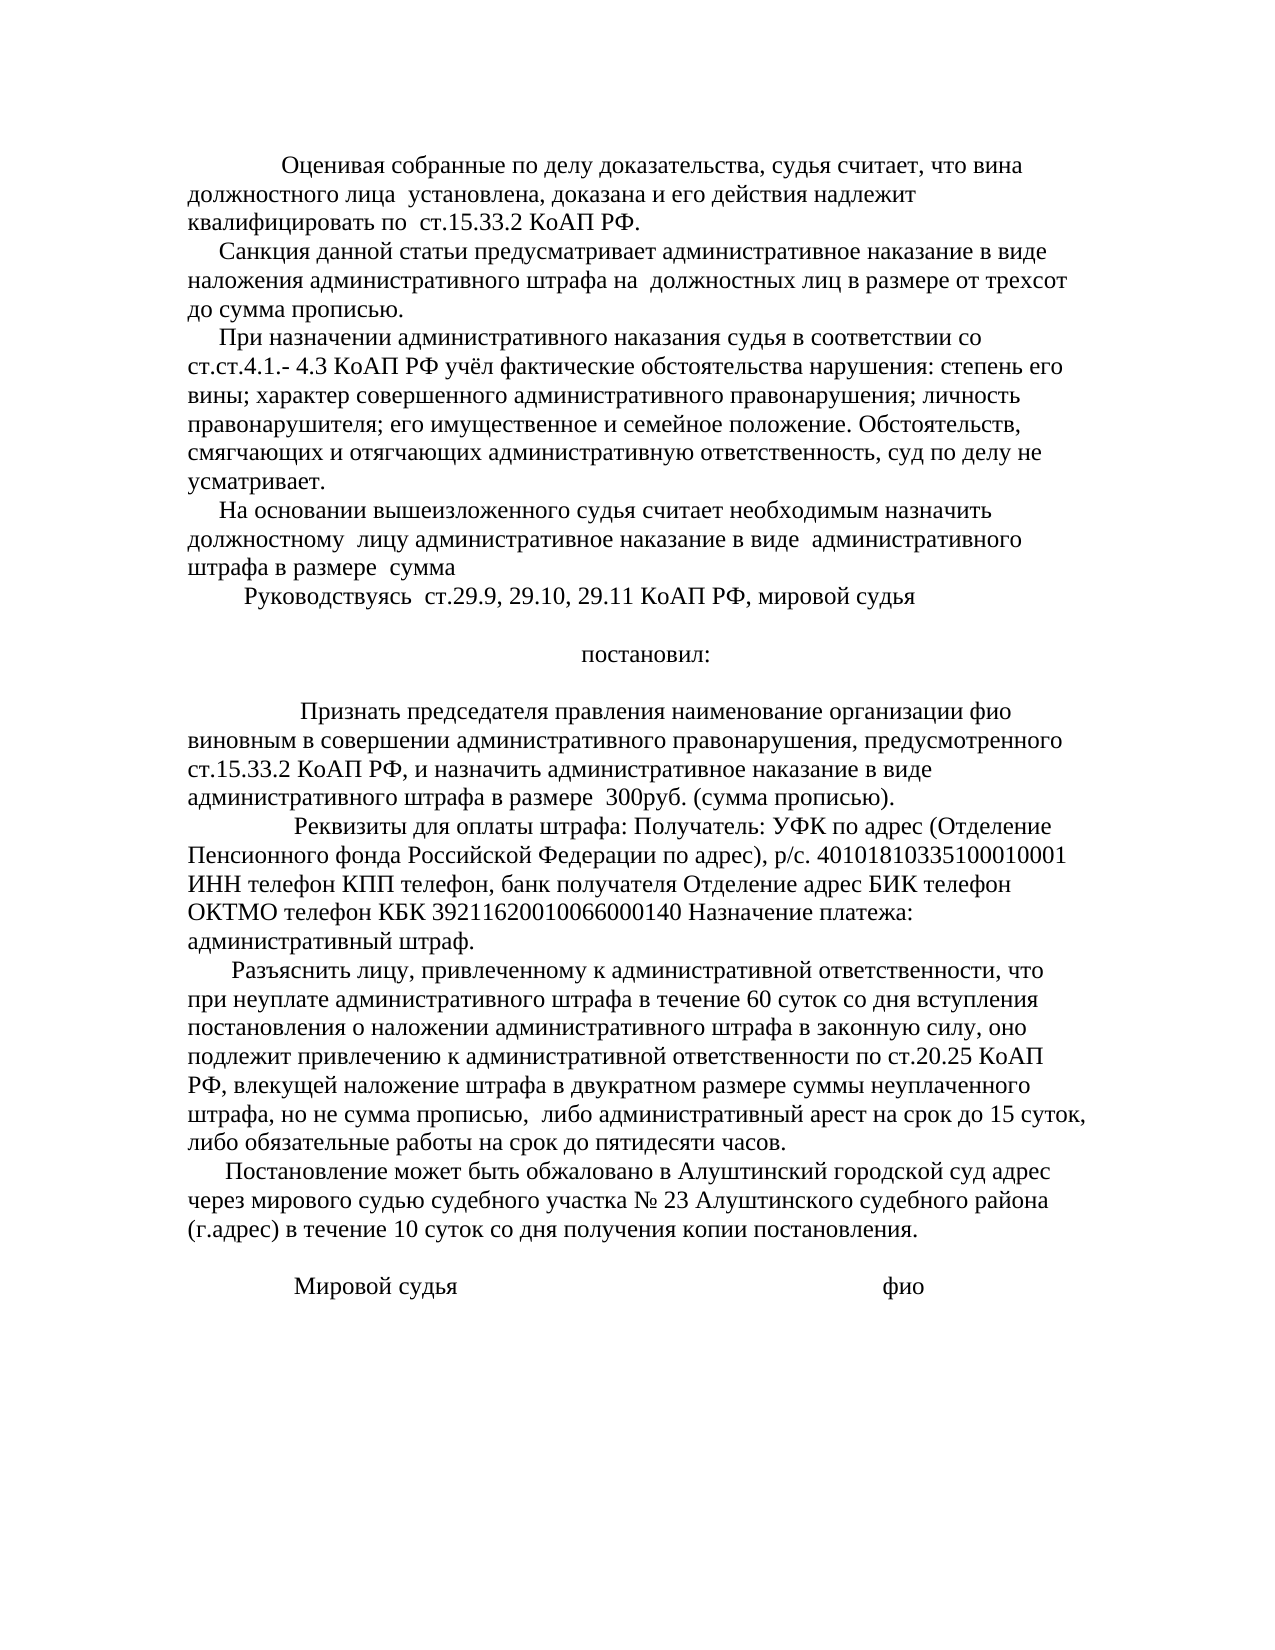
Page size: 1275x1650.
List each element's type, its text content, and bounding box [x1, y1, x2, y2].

text Руководствуясь ст.29.9, 29.10, 29.11 КоАП РФ, мировой судья [187, 581, 1087, 610]
text Постановление может быть обжаловано в Алуштинский городской суд адрес через мирового судью судебного участка № 23 Алуштинского судебного района (г.адрес) в течение 10 суток со дня получения копии постановления. [187, 1156, 1087, 1242]
text На основании вышеизложенного судья считает необходимым назначить должностному лицу административное наказание в виде административного штрафа в размере сумма [187, 495, 1087, 581]
text постановил: [187, 639, 1087, 667]
text Разъяснить лицу, привлеченному к административной ответственности, что при неуплате административного штрафа в течение 60 суток со дня вступления постановления о наложении административного штрафа в законную силу, оно подлежит привлечению к административной ответственности по ст.20.25 КоАП РФ, влекущей наложение штрафа в двукратном размере суммы неуплаченного штрафа, но не сумма прописью, либо административный арест на срок до 15 суток, либо обязательные работы на срок до пятидесяти часов. [187, 955, 1087, 1156]
text Реквизиты для оплаты штрафа: Получатель: УФК по адрес (Отделение Пенсионного фонда Российской Федерации по адрес), р/с. 40101810335100010001 ИНН телефон КПП телефон, банк получателя Отделение адрес БИК телефон ОКТМО телефон КБК 39211620010066000140 Назначение платежа: административный штраф. [187, 811, 1087, 955]
text Признать председателя правления наименование организации фио виновным в совершении административного правонарушения, предусмотренного ст.15.33.2 КоАП РФ, и назначить административное наказание в виде административного штрафа в размере 300руб. (сумма прописью). [187, 696, 1087, 811]
text При назначении административного наказания судья в соответствии со ст.ст.4.1.- 4.3 КоАП РФ учёл фактические обстоятельства нарушения: степень его вины; характер совершенного административного правонарушения; личность правонарушителя; его имущественное и семейное положение. Обстоятельств, смягчающих и отягчающих административную ответственность, суд по делу не усматривает. [187, 322, 1087, 495]
text Санкция данной статьи предусматривает административное наказание в виде наложения административного штрафа на должностных лиц в размере от трехсот до сумма прописью. [187, 236, 1087, 322]
text Оценивая собранные по делу доказательства, судья считает, что вина должностного лица установлена, доказана и его действия надлежит квалифицировать по ст.15.33.2 КоАП РФ. [187, 150, 1087, 236]
text Мировой судья фио [187, 1271, 1087, 1300]
